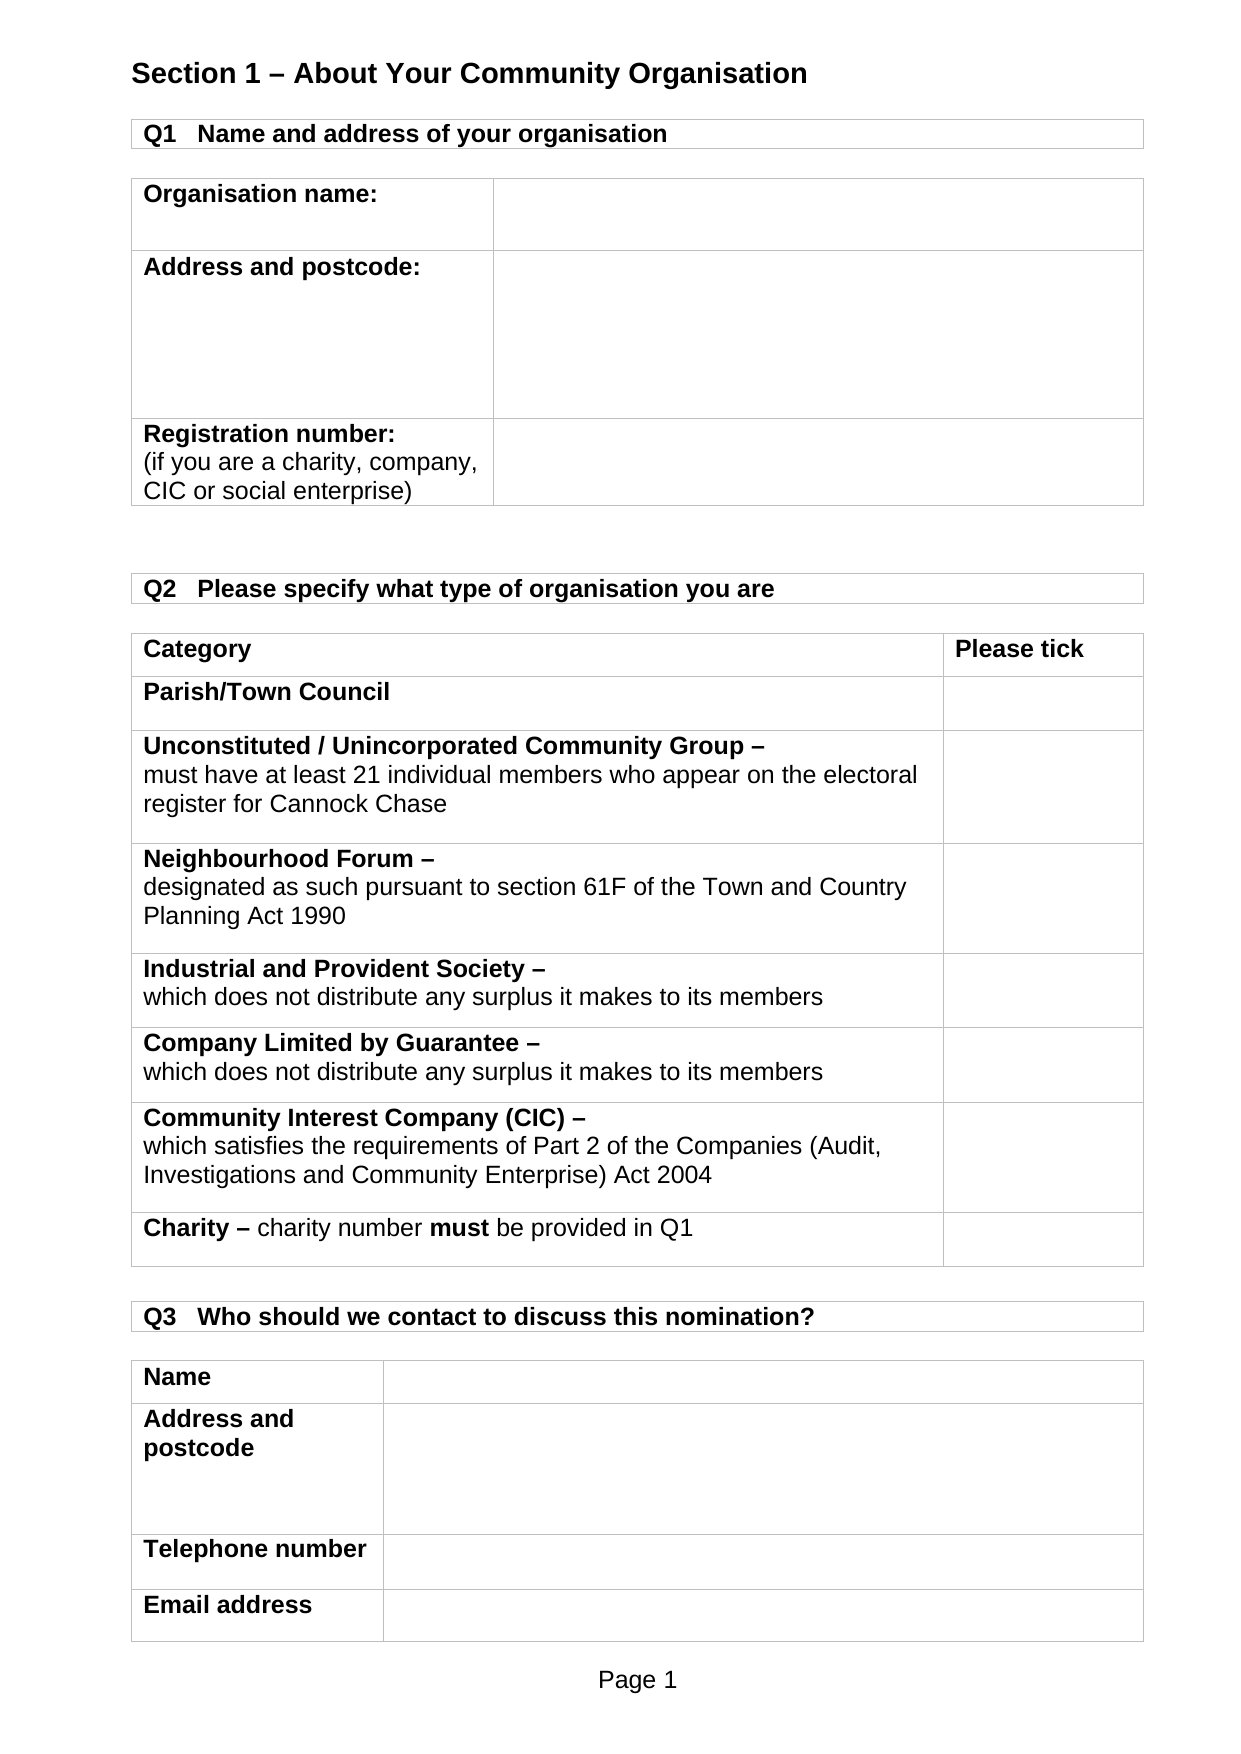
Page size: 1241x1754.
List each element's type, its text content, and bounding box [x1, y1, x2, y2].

table_cell Industrial and Provident Society – which does not distribute any surplus it makes to its members [132, 954, 943, 1027]
table_header Category [132, 634, 943, 676]
table_cell Address and postcode [132, 1404, 383, 1533]
table_header Q3 Who should we contact to discuss this nomination? [132, 1302, 1143, 1331]
table_header [384, 1361, 1143, 1403]
table_header Q2 Please specify what type of organisation you are [132, 574, 1143, 603]
table_cell Unconstituted / Unincorporated Community Group – must have at least 21 individual members who appear on the electoral register for Cannock Chase [132, 731, 943, 843]
table_cell [494, 419, 1143, 505]
table_cell Charity – charity number must be provided in Q1 [132, 1213, 943, 1266]
table_cell Address and postcode: [132, 251, 493, 418]
table_cell [944, 1028, 1143, 1102]
table_cell Telephone number [132, 1535, 383, 1589]
table_cell [944, 677, 1143, 730]
table_cell Neighbourhood Forum – designated as such pursuant to section 61F of the Town and Country Planning Act 1990 [132, 844, 943, 953]
table_header Name [132, 1361, 383, 1403]
table_cell [384, 1535, 1143, 1589]
table_cell Company Limited by Guarantee – which does not distribute any surplus it makes to its members [132, 1028, 943, 1102]
text Section 1 – About Your Community Organisation [131, 56, 1144, 90]
table_header Organisation name: [132, 179, 493, 250]
table_cell [944, 954, 1143, 1027]
table_cell Community Interest Company (CIC) – which satisfies the requirements of Part 2 of the Companies (Audit, Investigations and Community Enterprise) Act 2004 [132, 1103, 943, 1212]
table_header Q1 Name and address of your organisation [132, 120, 1143, 148]
table_cell [944, 731, 1143, 843]
table_cell [384, 1404, 1143, 1533]
table_cell [384, 1590, 1143, 1641]
table_header [494, 179, 1143, 250]
table_cell [944, 1103, 1143, 1212]
table_cell [944, 1213, 1143, 1266]
table_cell [944, 844, 1143, 953]
table_header Please tick [944, 634, 1143, 676]
table_cell Email address [132, 1590, 383, 1641]
table_cell Parish/Town Council [132, 677, 943, 730]
table_cell Registration number: (if you are a charity, company, CIC or social enterprise) [132, 419, 493, 505]
table_cell [494, 251, 1143, 418]
